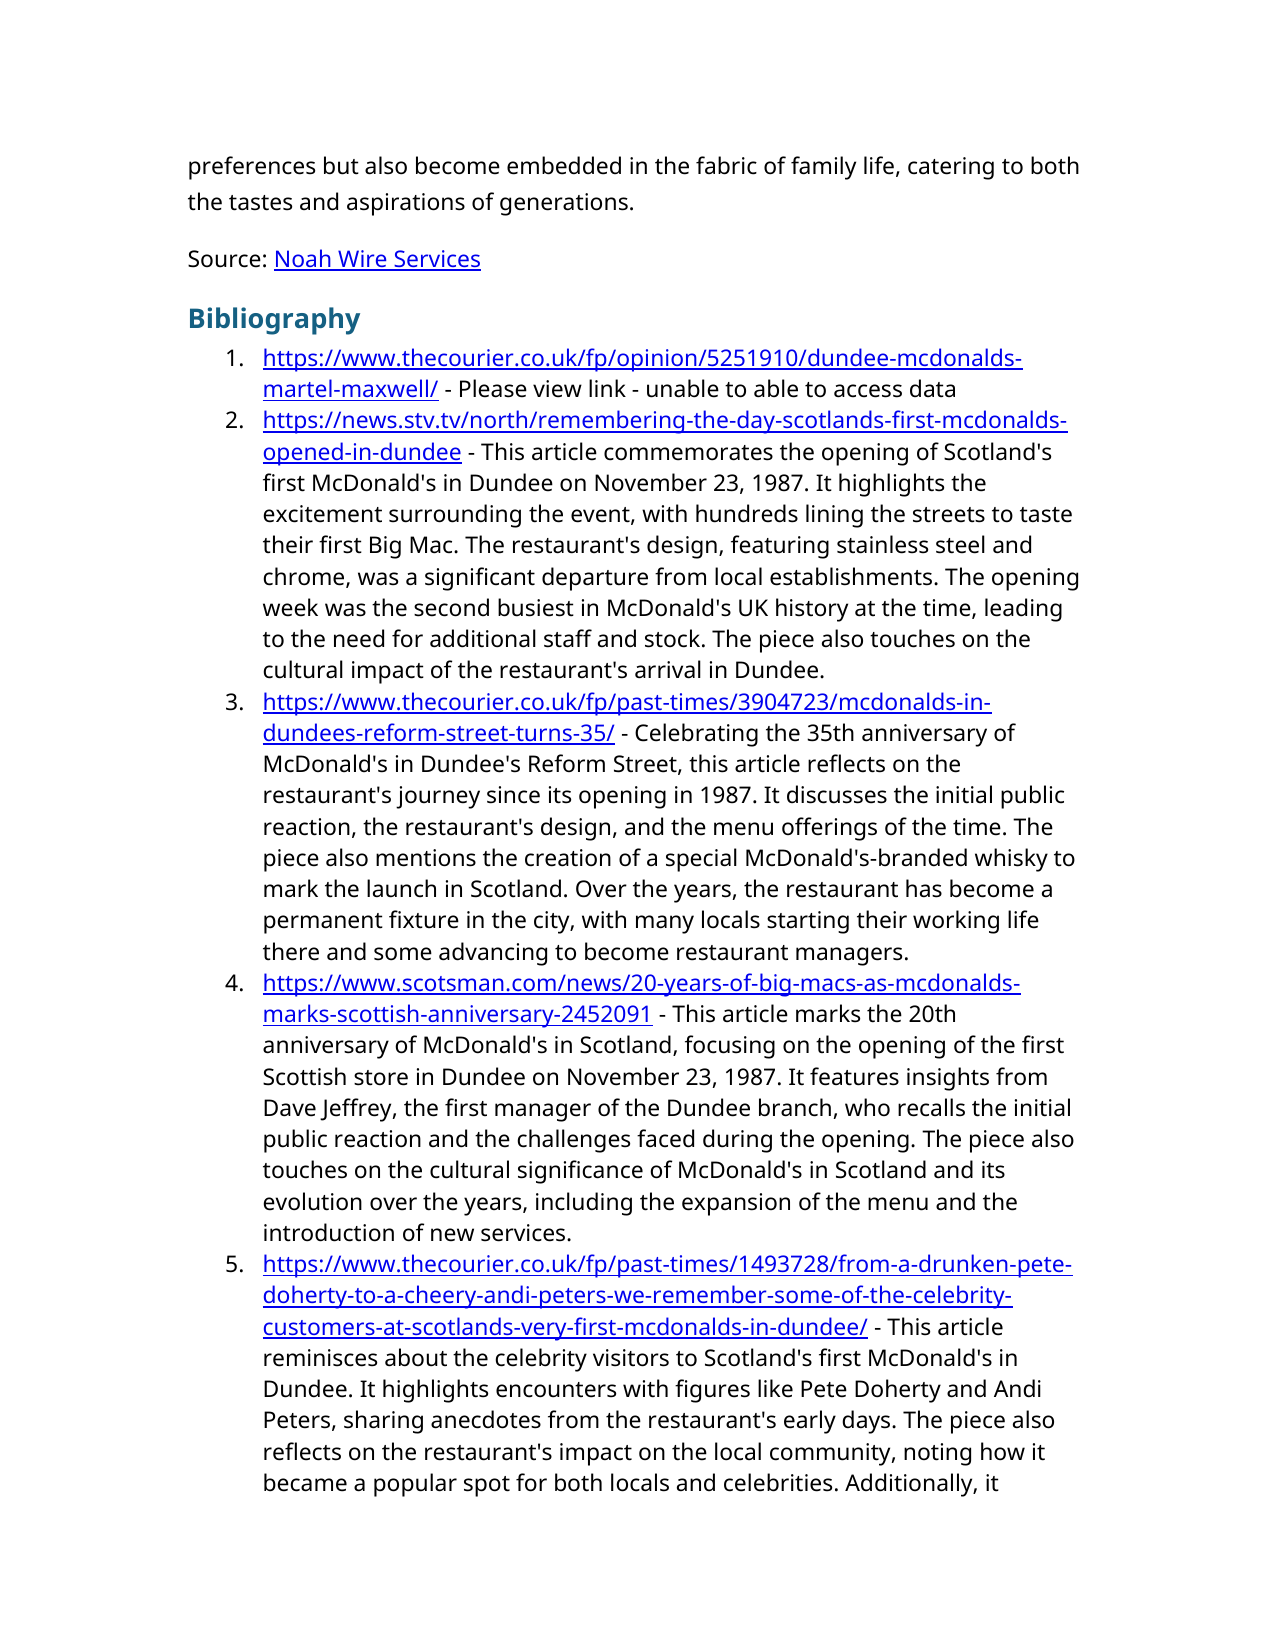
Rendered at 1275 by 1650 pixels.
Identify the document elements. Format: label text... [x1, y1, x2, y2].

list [225, 1248, 1087, 1498]
text Source: Noah Wire Services [187, 243, 1087, 274]
list https://www.thecourier.co.uk/fp/opinion/5251910/dundee-mcdonalds-martel-maxwell/ - Please view link - unable to able to access data [225, 342, 1087, 404]
list https://www.thecourier.co.uk/fp/past-times/3904723/mcdonalds-in-dundees-reform-street-turns-35/ - Celebrating the 35th anniversary of McDonald's in Dundee's Reform Street, this article reflects on the restaurant's journey since its opening in 1987. It discusses the initial public reaction, the restaurant's design, and the menu offerings of the time. The piece also mentions the creation of a special McDonald's-branded whisky to mark the launch in Scotland. Over the years, the restaurant has become a permanent fixture in the city, with many locals starting their working life there and some advancing to become restaurant managers. [225, 686, 1087, 967]
subtitle Bibliography [187, 299, 1087, 336]
list https://www.scotsman.com/news/20-years-of-big-macs-as-mcdonalds-marks-scottish-anniversary-2452091 - This article marks the 20th anniversary of McDonald's in Scotland, focusing on the opening of the first Scottish store in Dundee on November 23, 1987. It features insights from Dave Jeffrey, the first manager of the Dundee branch, who recalls the initial public reaction and the challenges faced during the opening. The piece also touches on the cultural significance of McDonald's in Scotland and its evolution over the years, including the expansion of the menu and the introduction of new services. [225, 967, 1087, 1248]
list https://news.stv.tv/north/remembering-the-day-scotlands-first-mcdonalds-opened-in-dundee - This article commemorates the opening of Scotland's first McDonald's in Dundee on November 23, 1987. It highlights the excitement surrounding the event, with hundreds lining the streets to taste their first Big Mac. The restaurant's design, featuring stainless steel and chrome, was a significant departure from local establishments. The opening week was the second busiest in McDonald's UK history at the time, leading to the need for additional staff and stock. The piece also touches on the cultural impact of the restaurant's arrival in Dundee. [225, 404, 1087, 686]
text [187, 150, 1087, 217]
